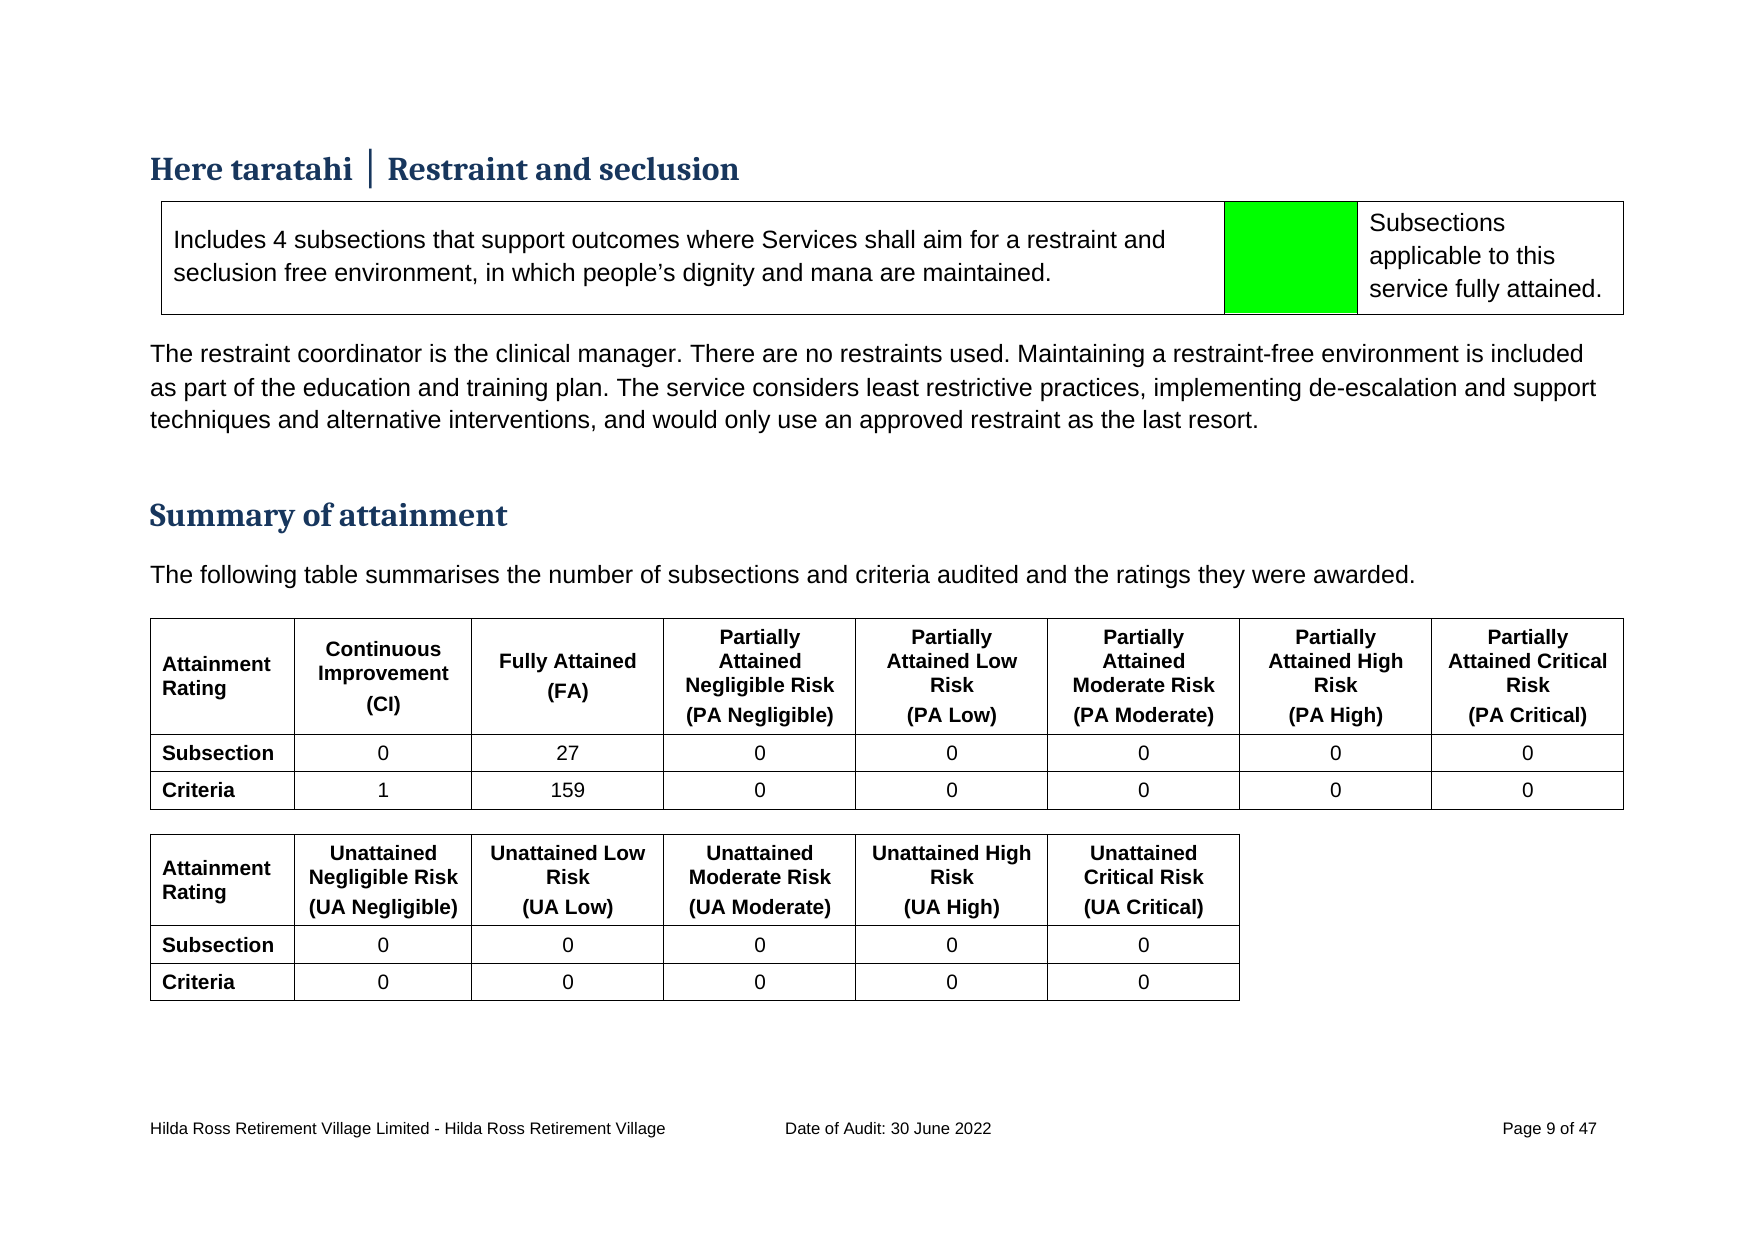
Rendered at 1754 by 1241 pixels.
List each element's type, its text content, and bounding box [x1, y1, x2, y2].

text The restraint coordinator is the clinical manager. There are no restraints used. Maintaining a restraint-free environment is included as part of the education and training plan. The service considers least restrictive practices, implementing de-escalation and support techniques and alternative interventions, and would only use an approved restraint as the last resort. [150, 339, 1604, 434]
table_cell 0 [664, 964, 855, 1000]
table_header Subsections applicable to this service fully attained. [1358, 202, 1623, 313]
table_cell Subsection [151, 735, 294, 771]
table_cell 0 [1432, 772, 1623, 808]
table_cell 0 [295, 926, 471, 963]
table_header Partially Attained Negligible Risk (PA Negligible) [664, 619, 855, 733]
table_cell 0 [856, 926, 1047, 963]
table_header Continuous Improvement (CI) [295, 619, 471, 733]
table_cell 159 [472, 772, 663, 808]
subtitle Summary of attainment [150, 497, 1604, 535]
table_header Partially Attained Critical Risk (PA Critical) [1432, 619, 1623, 733]
table_header [1225, 202, 1357, 313]
table_header Includes 4 subsections that support outcomes where Services shall aim for a restraint and seclusion free environment, in which people’s dignity and mana are maintained. [162, 202, 1224, 313]
table_cell 0 [664, 926, 855, 963]
table_cell 0 [472, 964, 663, 1000]
table_header Unattained Critical Risk (UA Critical) [1048, 835, 1239, 925]
table_cell 0 [856, 735, 1047, 771]
table_cell 0 [1432, 735, 1623, 771]
table_cell 0 [664, 772, 855, 808]
table_cell 0 [295, 964, 471, 1000]
subtitle Here taratahi │ Restraint and seclusion [371, 150, 1604, 188]
table_cell Criteria [151, 964, 294, 1000]
table_cell 1 [295, 772, 471, 808]
table_cell 0 [664, 735, 855, 771]
table_cell Subsection [151, 926, 294, 963]
table_header Attainment Rating [151, 619, 294, 733]
table_header Partially Attained High Risk (PA High) [1240, 619, 1431, 733]
table_header Unattained Low Risk (UA Low) [472, 835, 663, 925]
table_cell 0 [1048, 735, 1239, 771]
table_cell 0 [1240, 735, 1431, 771]
table_cell 0 [856, 772, 1047, 808]
table_header Attainment Rating [151, 835, 294, 925]
table_cell 27 [472, 735, 663, 771]
text The following table summarises the number of subsections and criteria audited and the ratings they were awarded. [150, 560, 1604, 589]
table_cell 0 [1240, 772, 1431, 808]
table_cell 0 [856, 964, 1047, 1000]
table_cell Criteria [151, 772, 294, 808]
table_cell 0 [295, 735, 471, 771]
table_header Unattained High Risk (UA High) [856, 835, 1047, 925]
table_cell 0 [1048, 772, 1239, 808]
table_cell 0 [472, 926, 663, 963]
table_header Unattained Negligible Risk (UA Negligible) [295, 835, 471, 925]
table_header Partially Attained Low Risk (PA Low) [856, 619, 1047, 733]
subtitle Here taratahi │ Restraint and seclusion [150, 150, 369, 188]
table_cell 0 [1048, 964, 1239, 1000]
table_cell 0 [1048, 926, 1239, 963]
table_header Unattained Moderate Risk (UA Moderate) [664, 835, 855, 925]
table_header Partially Attained Moderate Risk (PA Moderate) [1048, 619, 1239, 733]
table_header Fully Attained (FA) [472, 619, 663, 733]
